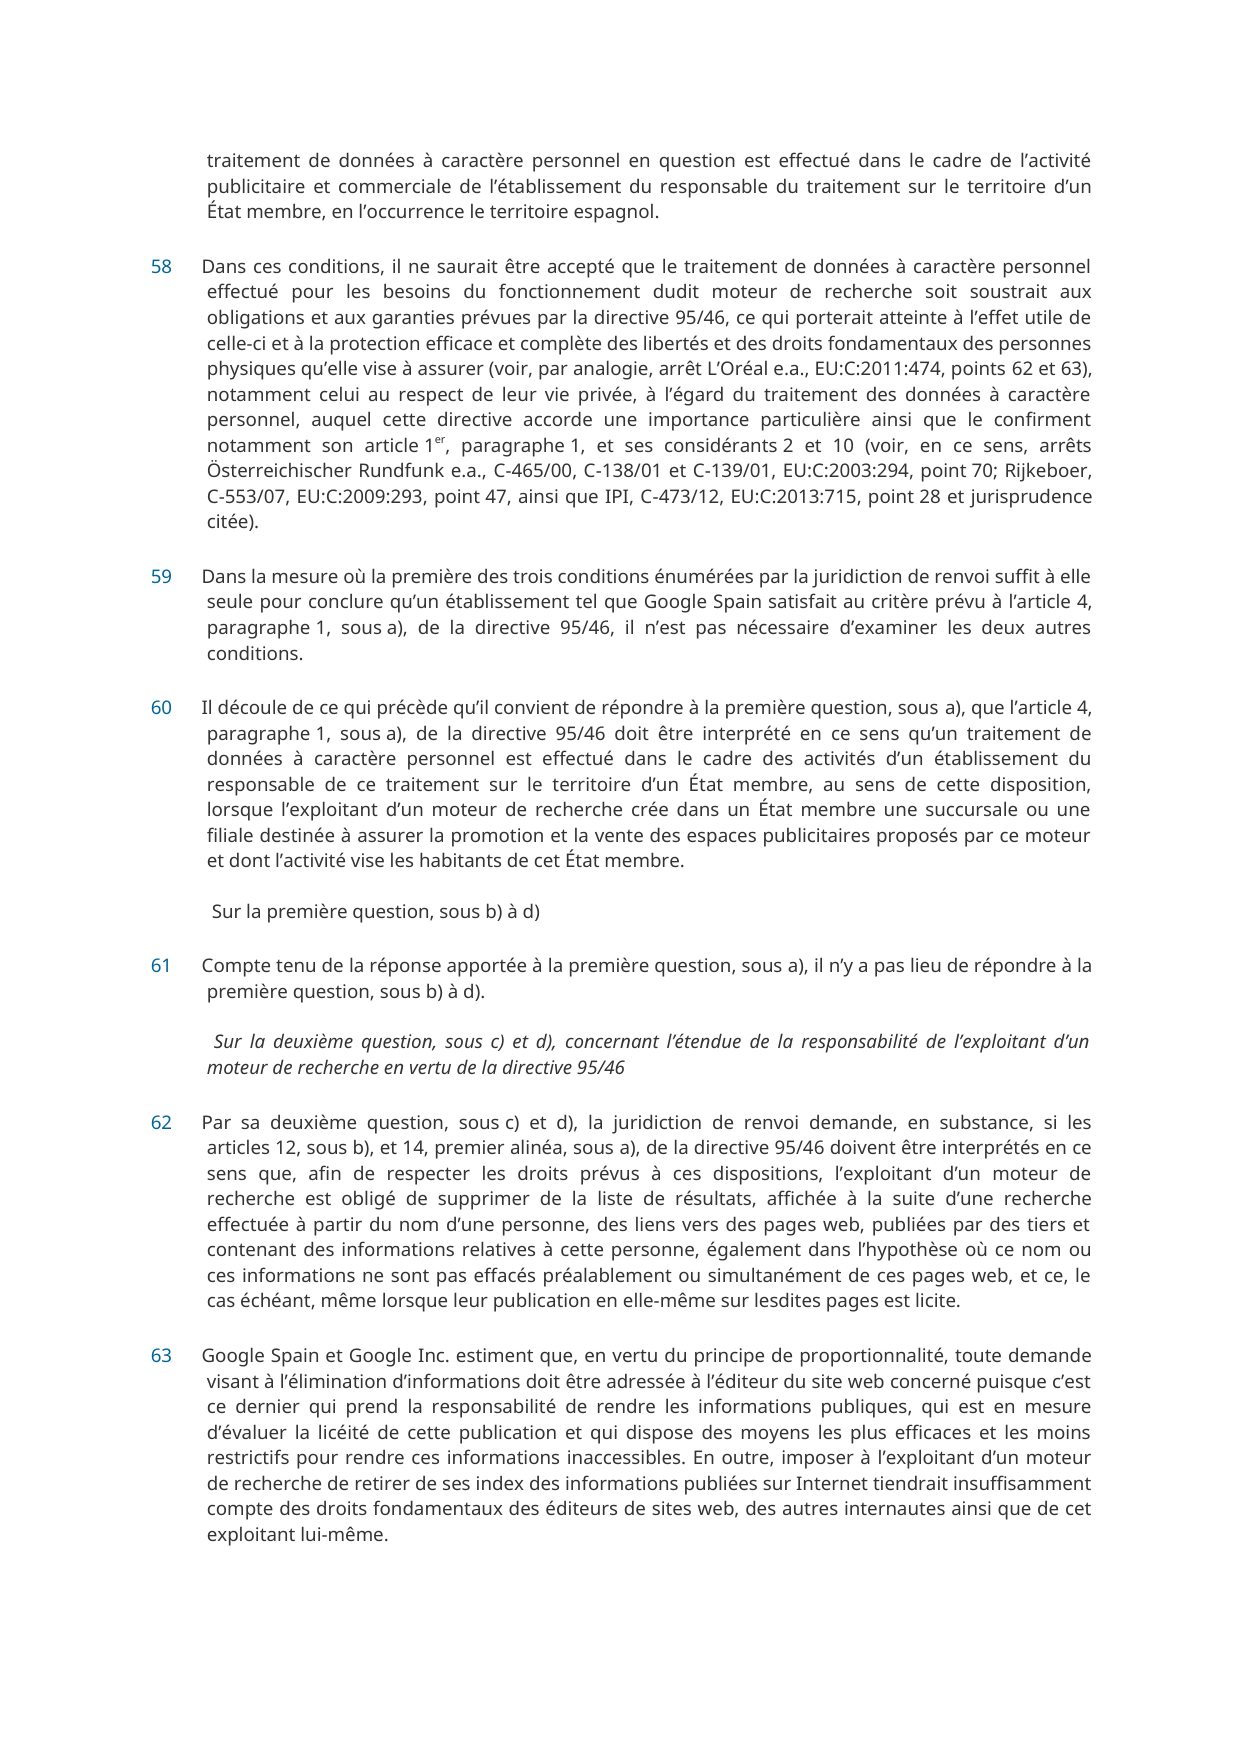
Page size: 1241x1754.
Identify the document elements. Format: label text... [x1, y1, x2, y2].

text 63 Google Spain et Google Inc. estiment que, en vertu du principe de proportionnalité, toute demande visant à l’élimination d’informations doit être adressée à l’éditeur du site web concerné puisque c’est ce dernier qui prend la responsabilité de rendre les informations publiques, qui est en mesure d’évaluer la licéité de cette publication et qui dispose des moyens les plus efficaces et les moins restrictifs pour rendre ces informations inaccessibles. En outre, imposer à l’exploitant d’un moteur de recherche de retirer de ses index des informations publiées sur Internet tiendrait insuffisamment compte des droits fondamentaux des éditeurs de sites web, des autres internautes ainsi que de cet exploitant lui-même. [151, 1342, 1093, 1547]
text 62 Par sa deuxième question, sous c) et d), la juridiction de renvoi demande, en substance, si les articles 12, sous b), et 14, premier alinéa, sous a), de la directive 95/46 doivent être interprétés en ce sens que, afin de respecter les droits prévus à ces dispositions, l’exploitant d’un moteur de recherche est obligé de supprimer de la liste de résultats, affichée à la suite d’une recherche effectuée à partir du nom d’une personne, des liens vers des pages web, publiées par des tiers et contenant des informations relatives à cette personne, également dans l’hypothèse où ce nom ou ces informations ne sont pas effacés préalablement ou simultanément de ces pages web, et ce, le cas échéant, même lorsque leur publication en elle-même sur lesdites pages est licite. [151, 1109, 1093, 1313]
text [151, 148, 1093, 224]
text Sur la première question, sous b) à d) [207, 898, 1093, 924]
text 59 Dans la mesure où la première des trois conditions énumérées par la juridiction de renvoi suffit à elle seule pour conclure qu’un établissement tel que Google Spain satisfait au critère prévu à l’article 4, paragraphe 1, sous a), de la directive 95/46, il n’est pas nécessaire d’examiner les deux autres conditions. [151, 563, 1093, 665]
text Sur la deuxième question, sous c) et d), concernant l’étendue de la responsabilité de l’exploitant d’un moteur de recherche en vertu de la directive 95/46 [207, 1029, 1093, 1080]
text 58 Dans ces conditions, il ne saurait être accepté que le traitement de données à caractère personnel effectué pour les besoins du fonctionnement dudit moteur de recherche soit soustrait aux obligations et aux garanties prévues par la directive 95/46, ce qui porterait atteinte à l’effet utile de celle-ci et à la protection efficace et complète des libertés et des droits fondamentaux des personnes physiques qu’elle vise à assurer (voir, par analogie, arrêt L’Oréal e.a., EU:C:2011:474, points 62 et 63), notamment celui au respect de leur vie privée, à l’égard du traitement des données à caractère personnel, auquel cette directive accorde une importance particulière ainsi que le confirment notamment son article 1er, paragraphe 1, et ses considérants 2 et 10 (voir, en ce sens, arrêts Österreichischer Rundfunk e.a., C-465/00, C-138/01 et C-139/01, EU:C:2003:294, point 70; Rijkeboer, C-553/07, EU:C:2009:293, point 47, ainsi que IPI, C-473/12, EU:C:2013:715, point 28 et jurisprudence citée). [151, 253, 1093, 534]
text 60 Il découle de ce qui précède qu’il convient de répondre à la première question, sous a), que l’article 4, paragraphe 1, sous a), de la directive 95/46 doit être interprété en ce sens qu’un traitement de données à caractère personnel est effectué dans le cadre des activités d’un établissement du responsable de ce traitement sur le territoire d’un État membre, au sens de cette disposition, lorsque l’exploitant d’un moteur de recherche crée dans un État membre une succursale ou une filiale destinée à assurer la promotion et la vente des espaces publicitaires proposés par ce moteur et dont l’activité vise les habitants de cet État membre. [151, 694, 1093, 873]
text 61 Compte tenu de la réponse apportée à la première question, sous a), il n’y a pas lieu de répondre à la première question, sous b) à d). [151, 953, 1093, 1004]
